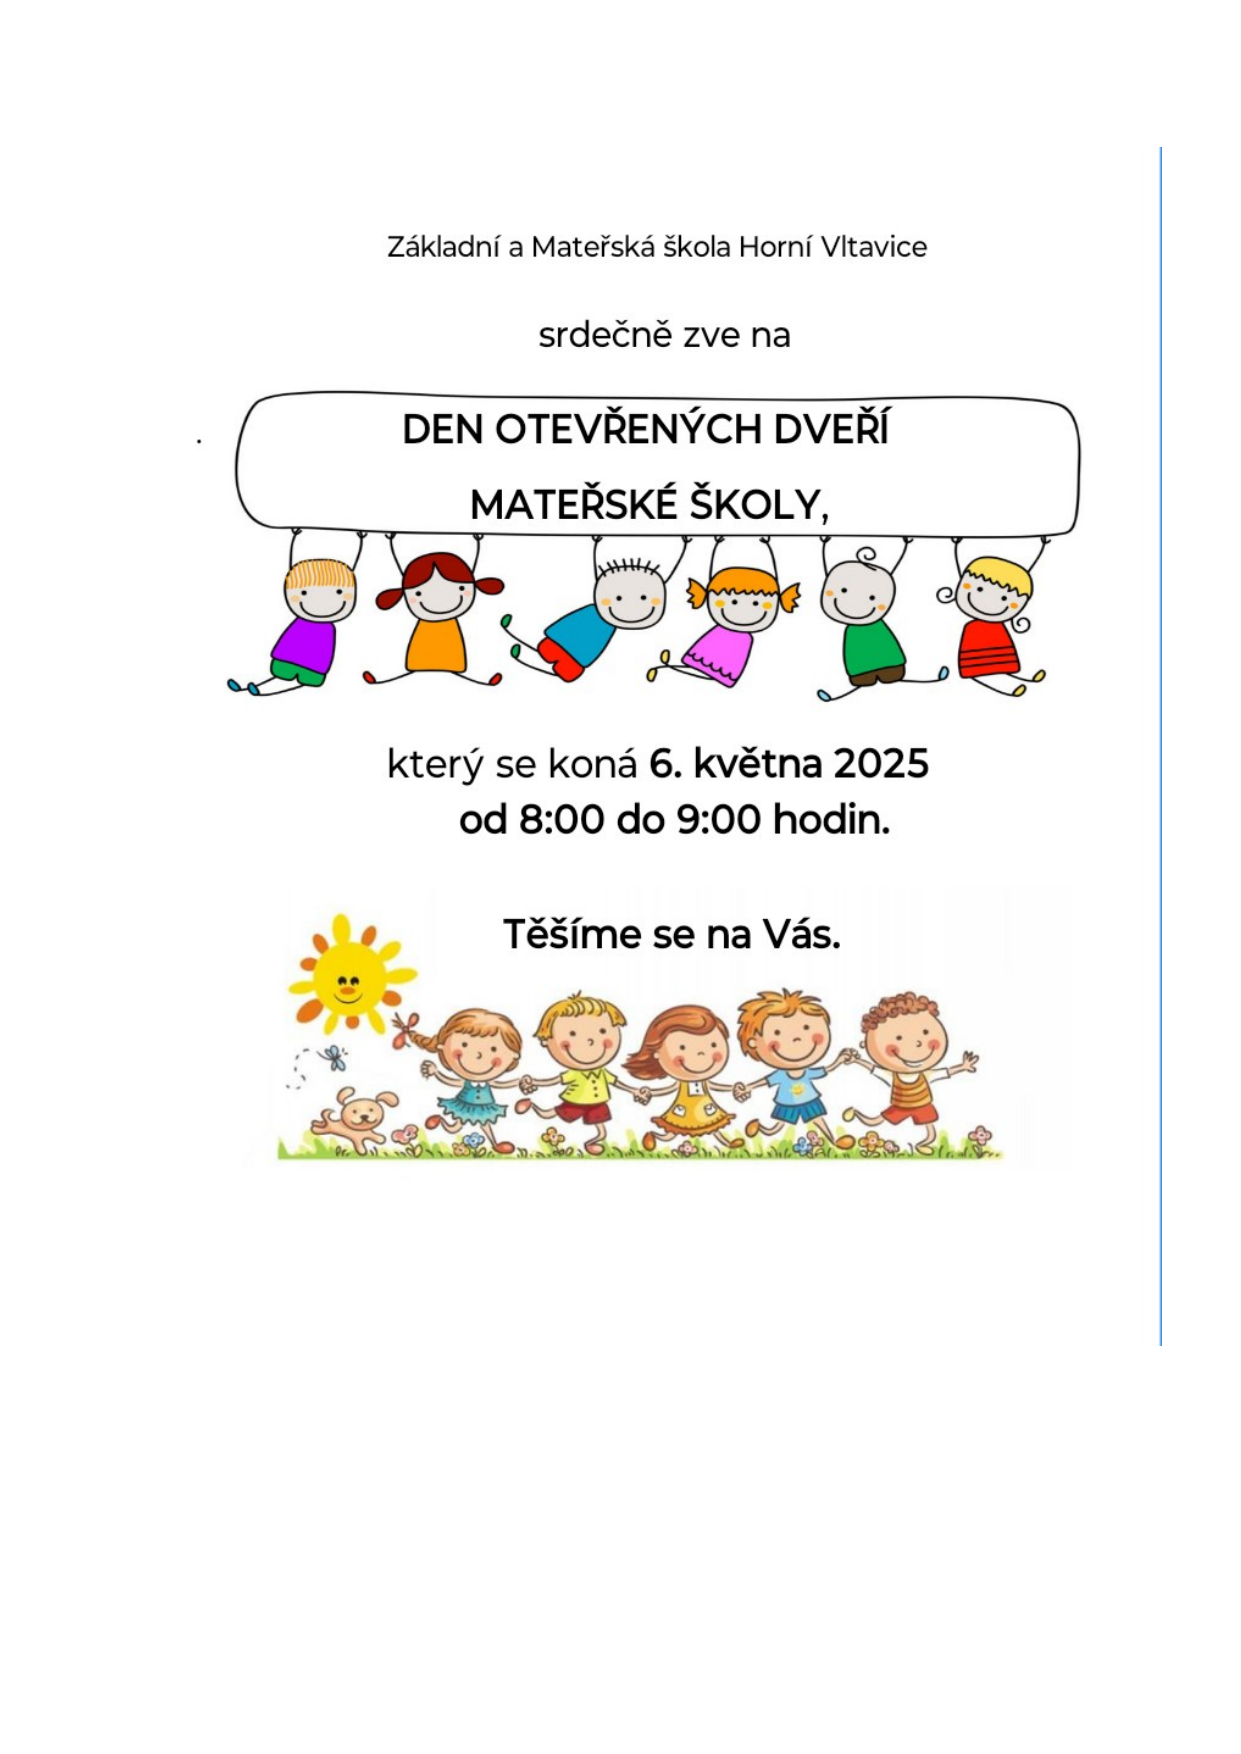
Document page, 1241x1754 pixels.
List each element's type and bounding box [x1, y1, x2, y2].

picture [147, 147, 1162, 1346]
